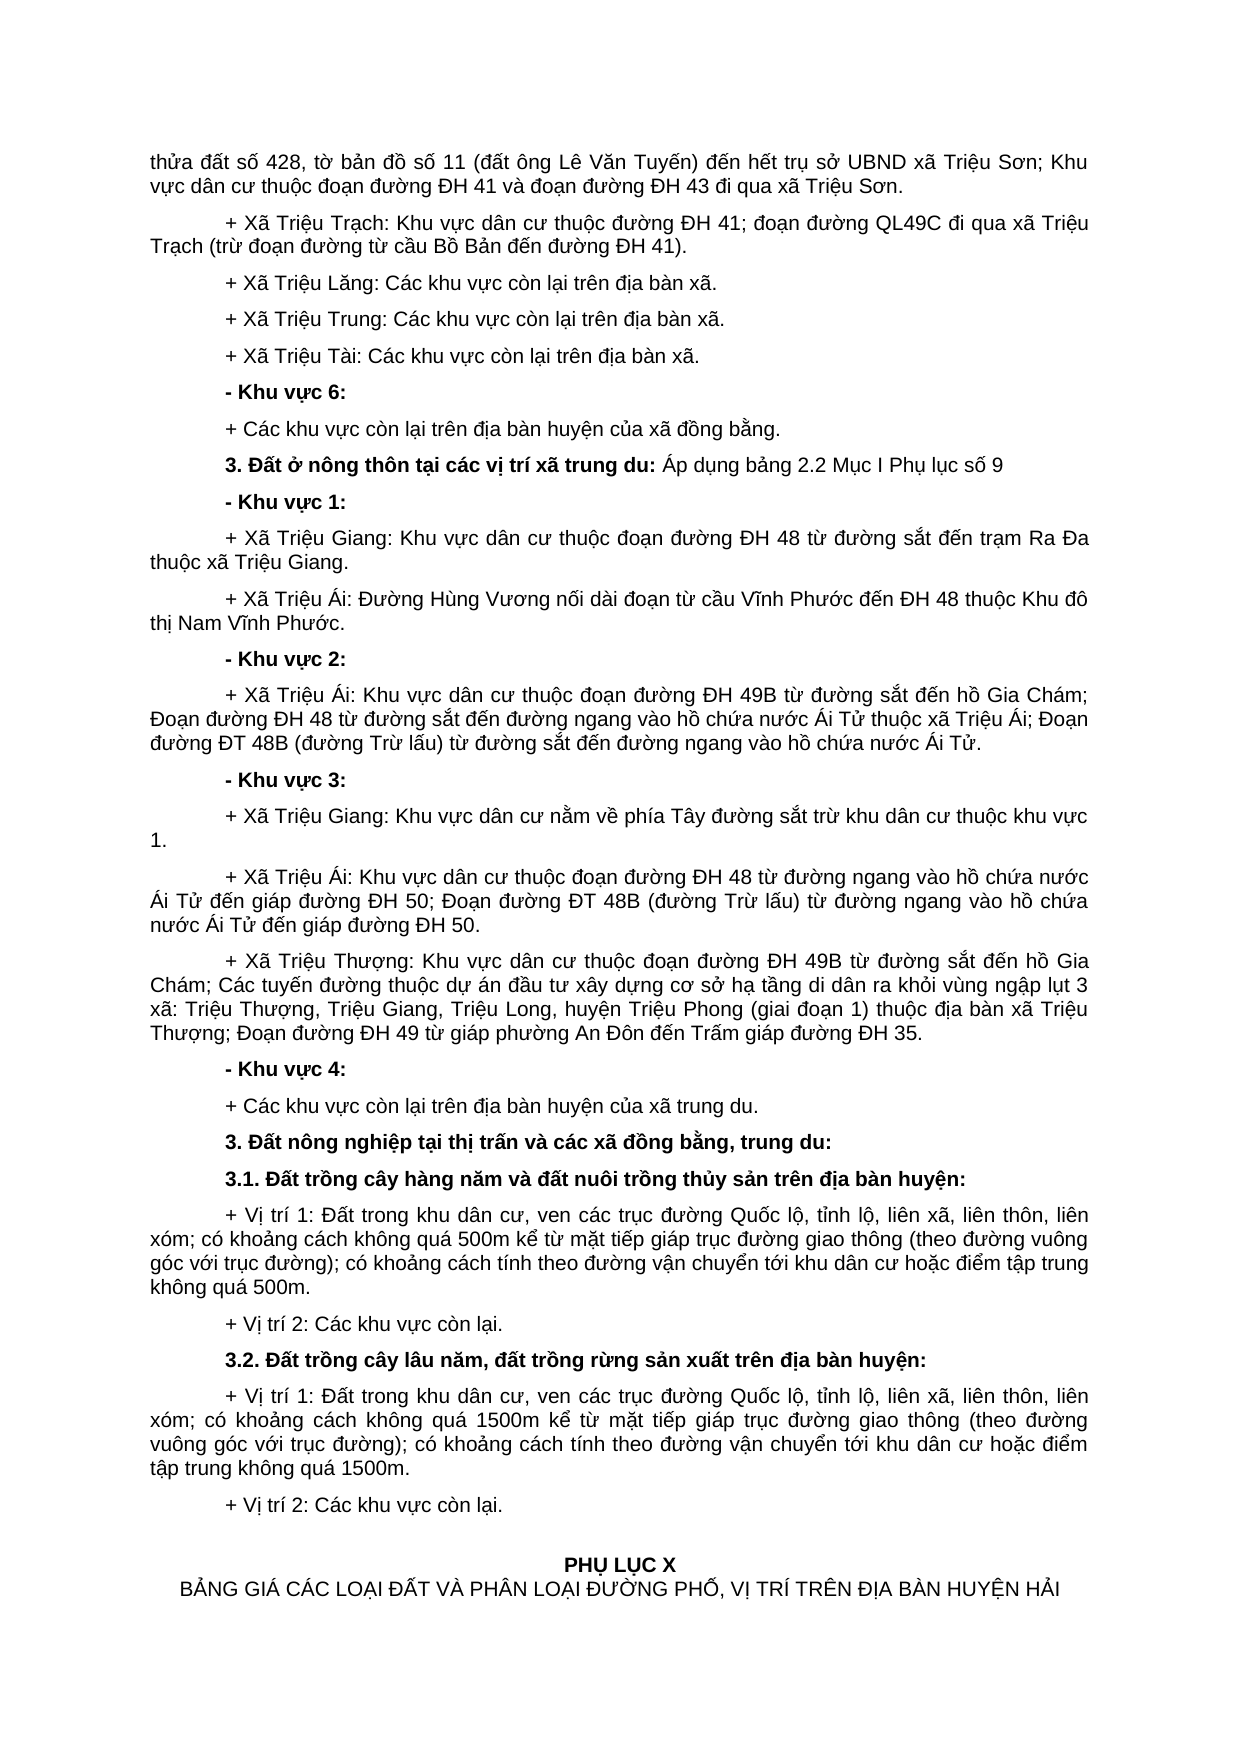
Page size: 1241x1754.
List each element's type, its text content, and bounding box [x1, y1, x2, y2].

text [150, 150, 1090, 198]
text + Vị trí 1: Đất trong khu dân cư, ven các trục đường Quốc lộ, tỉnh lộ, liên xã, liên thôn, liên xóm; có khoảng cách không quá 1500m kể từ mặt tiếp giáp trục đường giao thông (theo đường vuông góc với trục đường); có khoảng cách tính theo đường vận chuyển tới khu dân cư hoặc điểm tập trung không quá 1500m. [150, 1384, 1090, 1480]
text + Vị trí 2: Các khu vực còn lại. [150, 1311, 1090, 1335]
text - Khu vực 6: [150, 380, 1090, 404]
text - Khu vực 4: [150, 1057, 1090, 1081]
text + Xã Triệu Ái: Khu vực dân cư thuộc đoạn đường ĐH 49B từ đường sắt đến hồ Gia Chám; Đoạn đường ĐH 48 từ đường sắt đến đường ngang vào hồ chứa nước Ái Tử thuộc xã Triệu Ái; Đoạn đường ĐT 48B (đường Trừ lấu) từ đường sắt đến đường ngang vào hồ chứa nước Ái Tử. [150, 683, 1090, 755]
text + Xã Triệu Giang: Khu vực dân cư nằm về phía Tây đường sắt trừ khu dân cư thuộc khu vực 1. [150, 804, 1090, 852]
text + Xã Triệu Tài: Các khu vực còn lại trên địa bàn xã. [150, 344, 1090, 368]
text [150, 1577, 1090, 1601]
text + Xã Triệu Thượng: Khu vực dân cư thuộc đoạn đường ĐH 49B từ đường sắt đến hồ Gia Chám; Các tuyến đường thuộc dự án đầu tư xây dựng cơ sở hạ tầng di dân ra khỏi vùng ngập lụt 3 xã: Triệu Thượng, Triệu Giang, Triệu Long, huyện Triệu Phong (giai đoạn 1) thuộc địa bàn xã Triệu Thượng; Đoạn đường ĐH 49 từ giáp phường An Đôn đến Trấm giáp đường ĐH 35. [150, 949, 1090, 1045]
text + Vị trí 1: Đất trong khu dân cư, ven các trục đường Quốc lộ, tỉnh lộ, liên xã, liên thôn, liên xóm; có khoảng cách không quá 500m kể từ mặt tiếp giáp trục đường giao thông (theo đường vuông góc với trục đường); có khoảng cách tính theo đường vận chuyển tới khu dân cư hoặc điểm tập trung không quá 500m. [150, 1203, 1090, 1299]
text - Khu vực 1: [150, 489, 1090, 513]
text + Xã Triệu Trung: Các khu vực còn lại trên địa bàn xã. [150, 307, 1090, 331]
text + Xã Triệu Trạch: Khu vực dân cư thuộc đường ĐH 41; đoạn đường QL49C đi qua xã Triệu Trạch (trừ đoạn đường từ cầu Bồ Bản đến đường ĐH 41). [150, 210, 1090, 258]
text - Khu vực 3: [150, 768, 1090, 792]
text + Các khu vực còn lại trên địa bàn huyện của xã đồng bằng. [150, 417, 1090, 441]
text + Các khu vực còn lại trên địa bàn huyện của xã trung du. [150, 1094, 1090, 1118]
text + Xã Triệu Lăng: Các khu vực còn lại trên địa bàn xã. [150, 271, 1090, 295]
text 3.2. Đất trồng cây lâu năm, đất trồng rừng sản xuất trên địa bàn huyện: [150, 1348, 1090, 1372]
text 3. Đất ở nông thôn tại các vị trí xã trung du: Áp dụng bảng 2.2 Mục I Phụ lục số 9 [150, 453, 1090, 477]
text 3.1. Đất trồng cây hàng năm và đất nuôi trồng thủy sản trên địa bàn huyện: [150, 1167, 1090, 1191]
text + Xã Triệu Ái: Khu vực dân cư thuộc đoạn đường ĐH 48 từ đường ngang vào hồ chứa nước Ái Tử đến giáp đường ĐH 50; Đoạn đường ĐT 48B (đường Trừ lấu) từ đường ngang vào hồ chứa nước Ái Tử đến giáp đường ĐH 50. [150, 864, 1090, 936]
text + Xã Triệu Ái: Đường Hùng Vương nối dài đoạn từ cầu Vĩnh Phước đến ĐH 48 thuộc Khu đô thị Nam Vĩnh Phước. [150, 586, 1090, 634]
text 3. Đất nông nghiệp tại thị trấn và các xã đồng bằng, trung du: [150, 1130, 1090, 1154]
text - Khu vực 2: [150, 647, 1090, 671]
text + Xã Triệu Giang: Khu vực dân cư thuộc đoạn đường ĐH 48 từ đường sắt đến trạm Ra Đa thuộc xã Triệu Giang. [150, 526, 1090, 574]
text PHỤ LỤC X [150, 1553, 1090, 1577]
text + Vị trí 2: Các khu vực còn lại. [150, 1493, 1090, 1517]
